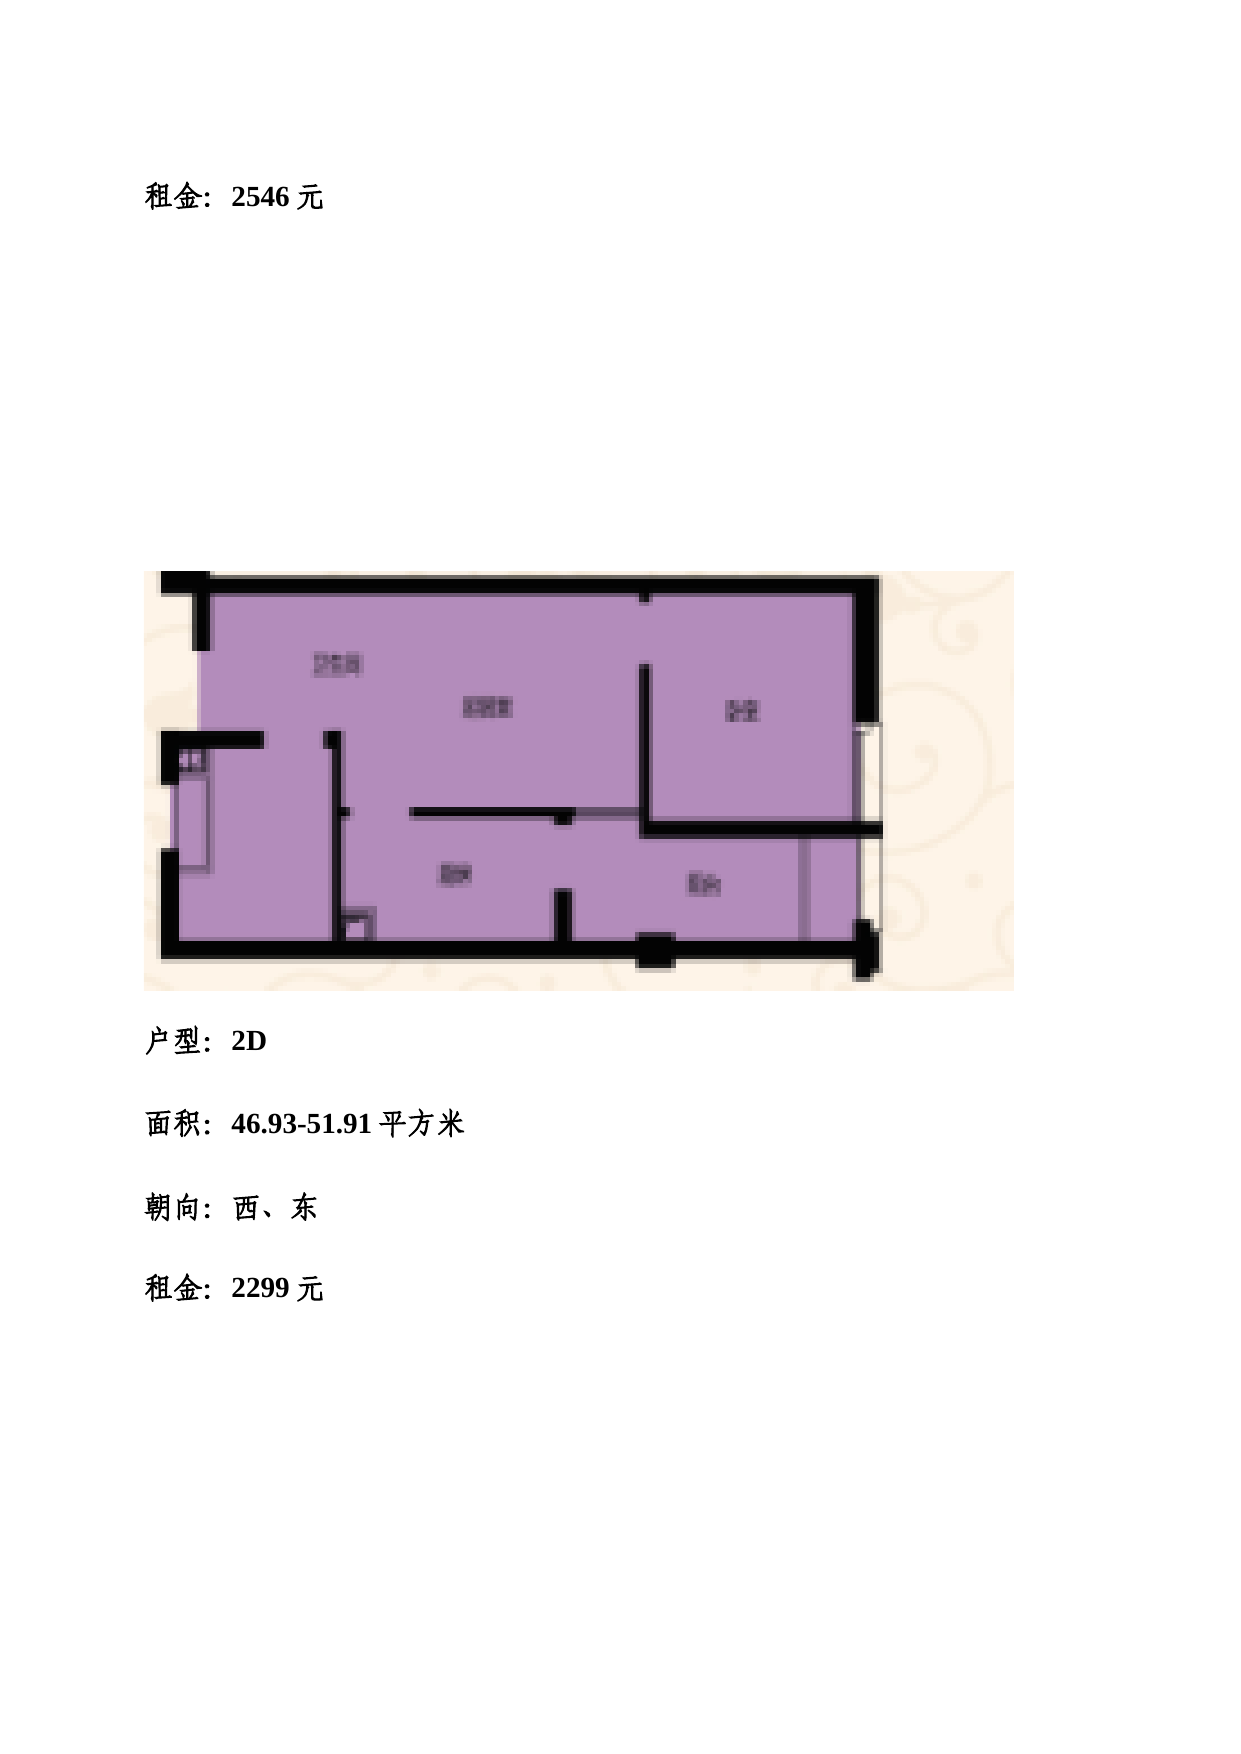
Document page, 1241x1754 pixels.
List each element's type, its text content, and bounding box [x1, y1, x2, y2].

picture [143, 571, 1014, 991]
text 租金：2299元 [144, 1254, 1106, 1319]
text 朝向：西、东 [144, 1172, 1106, 1237]
text 租金：2546元 [144, 162, 1106, 227]
text 户型：2D [144, 1007, 1106, 1072]
text 面积：46.93-51.91平方米 [144, 1089, 1106, 1154]
